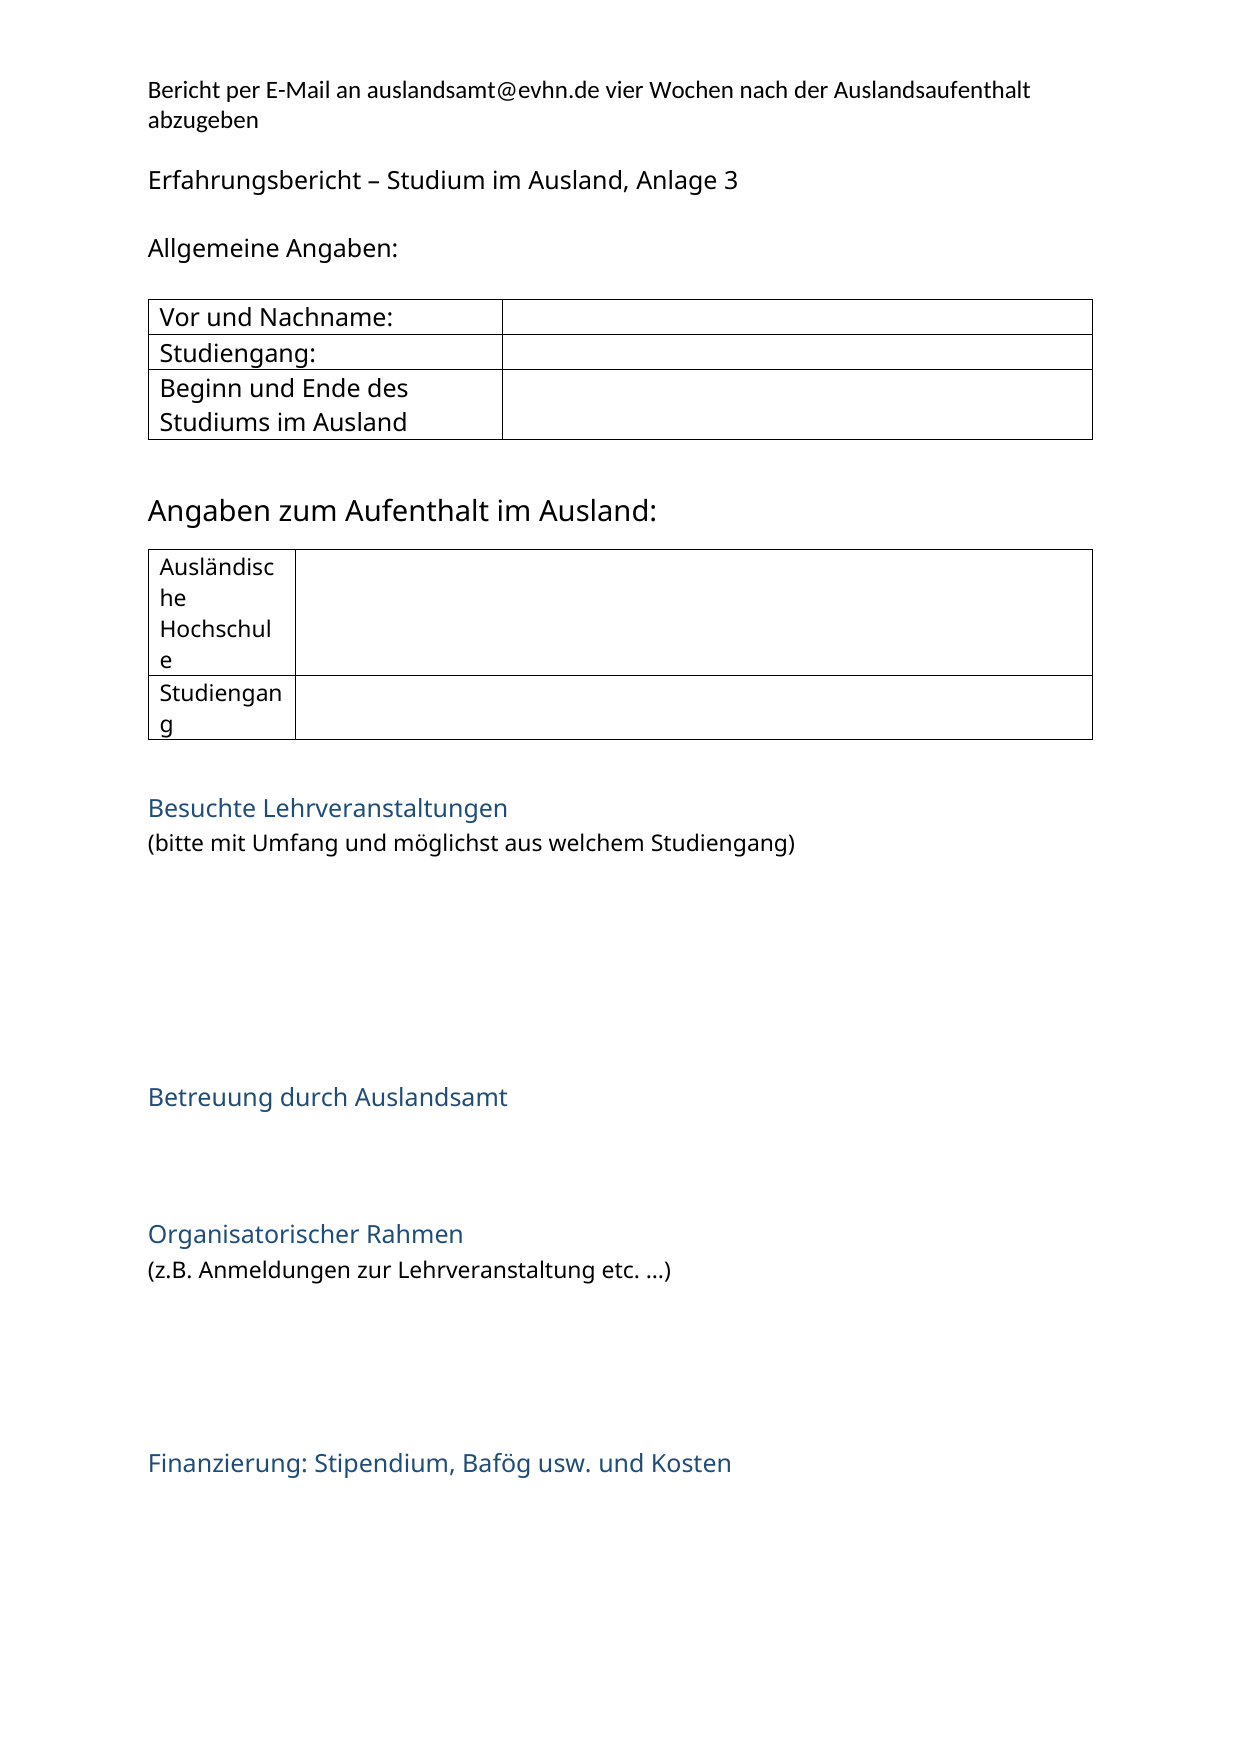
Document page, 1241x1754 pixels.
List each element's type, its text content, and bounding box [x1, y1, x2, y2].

table_cell [296, 676, 1092, 739]
table_header Ausländische Hochschule [149, 550, 295, 675]
subtitle Betreuung durch Auslandsamt [148, 1079, 1093, 1113]
table_header [503, 300, 1092, 334]
table_header Vor und Nachname: [149, 300, 502, 334]
subtitle Organisatorischer Rahmen [148, 1217, 1093, 1251]
table_cell [503, 370, 1092, 438]
text Erfahrungsbericht – Studium im Ausland, Anlage 3 [148, 163, 1093, 197]
subtitle Finanzierung: Stipendium, Bafög usw. und Kosten [148, 1446, 1093, 1480]
text (bitte mit Umfang und möglichst aus welchem Studiengang) [148, 827, 1093, 858]
table_cell Studiengang [149, 676, 295, 739]
text Angaben zum Aufenthalt im Ausland: [148, 490, 1093, 529]
table_header [296, 550, 1092, 675]
table_cell Beginn und Ende des Studiums im Ausland [149, 370, 502, 438]
subtitle Besuchte Lehrveranstaltungen [148, 790, 1093, 824]
text Allgemeine Angaben: [148, 231, 1093, 265]
text (z.B. Anmeldungen zur Lehrveranstaltung etc. …) [148, 1254, 1093, 1285]
table_cell Studiengang: [149, 335, 502, 369]
table_cell [503, 335, 1092, 369]
